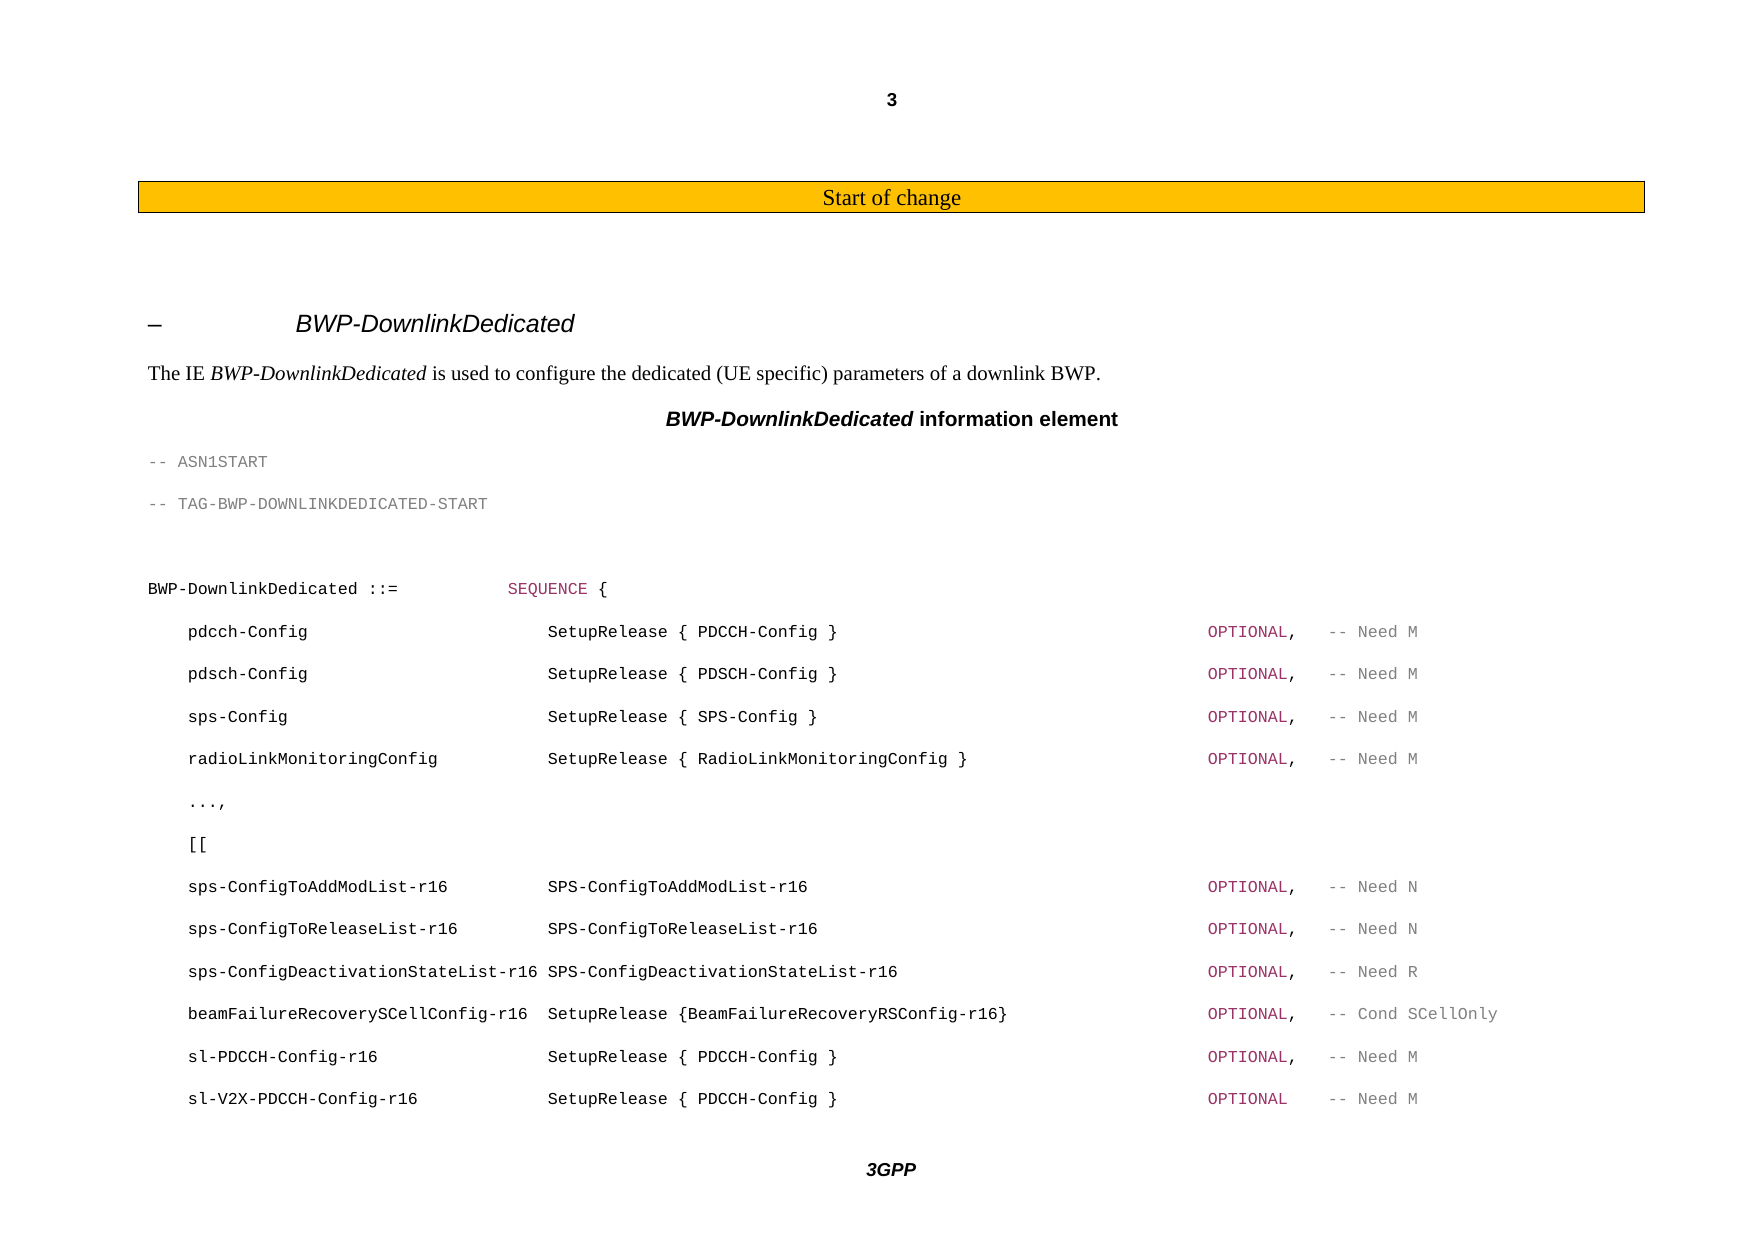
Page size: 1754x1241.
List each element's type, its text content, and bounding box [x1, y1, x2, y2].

text sps-ConfigToAddModList-r16 SPS-ConfigToAddModList-r16 OPTIONAL, -- Need N [148, 878, 1636, 897]
text radioLinkMonitoringConfig SetupRelease { RadioLinkMonitoringConfig } OPTIONAL, -- Need M [148, 751, 1636, 769]
text beamFailureRecoverySCellConfig-r16 SetupRelease {BeamFailureRecoveryRSConfig-r16} OPTIONAL, -- Cond SCellOnly [148, 1006, 1636, 1024]
text -- TAG-BWP-DOWNLINKDEDICATED-START [148, 496, 1636, 514]
text The IE BWP-DownlinkDedicated is used to configure the dedicated (UE specific) parameters of a downlink BWP. [148, 361, 1636, 384]
text sl-PDCCH-Config-r16 SetupRelease { PDCCH-Config } OPTIONAL, -- Need M [148, 1048, 1636, 1067]
text -- ASN1START [148, 453, 1636, 472]
text BWP-DownlinkDedicated information element [148, 407, 1636, 431]
text sps-Config SetupRelease { SPS-Config } OPTIONAL, -- Need M [148, 708, 1636, 727]
text [[ [148, 836, 1636, 854]
text sps-ConfigToReleaseList-r16 SPS-ConfigToReleaseList-r16 OPTIONAL, -- Need N [148, 921, 1636, 939]
text sps-ConfigDeactivationStateList-r16 SPS-ConfigDeactivationStateList-r16 OPTIONAL, -- Need R [148, 963, 1636, 982]
text pdcch-Config SetupRelease { PDCCH-Config } OPTIONAL, -- Need M [148, 623, 1636, 642]
subtitle – BWP-DownlinkDedicated [148, 309, 1636, 337]
text sl-V2X-PDCCH-Config-r16 SetupRelease { PDCCH-Config } OPTIONAL -- Need M [148, 1091, 1636, 1109]
text Start of change [139, 182, 1644, 212]
text ..., [148, 793, 1636, 812]
text BWP-DownlinkDedicated ::= SEQUENCE { [148, 581, 1636, 599]
text pdsch-Config SetupRelease { PDSCH-Config } OPTIONAL, -- Need M [148, 666, 1636, 684]
